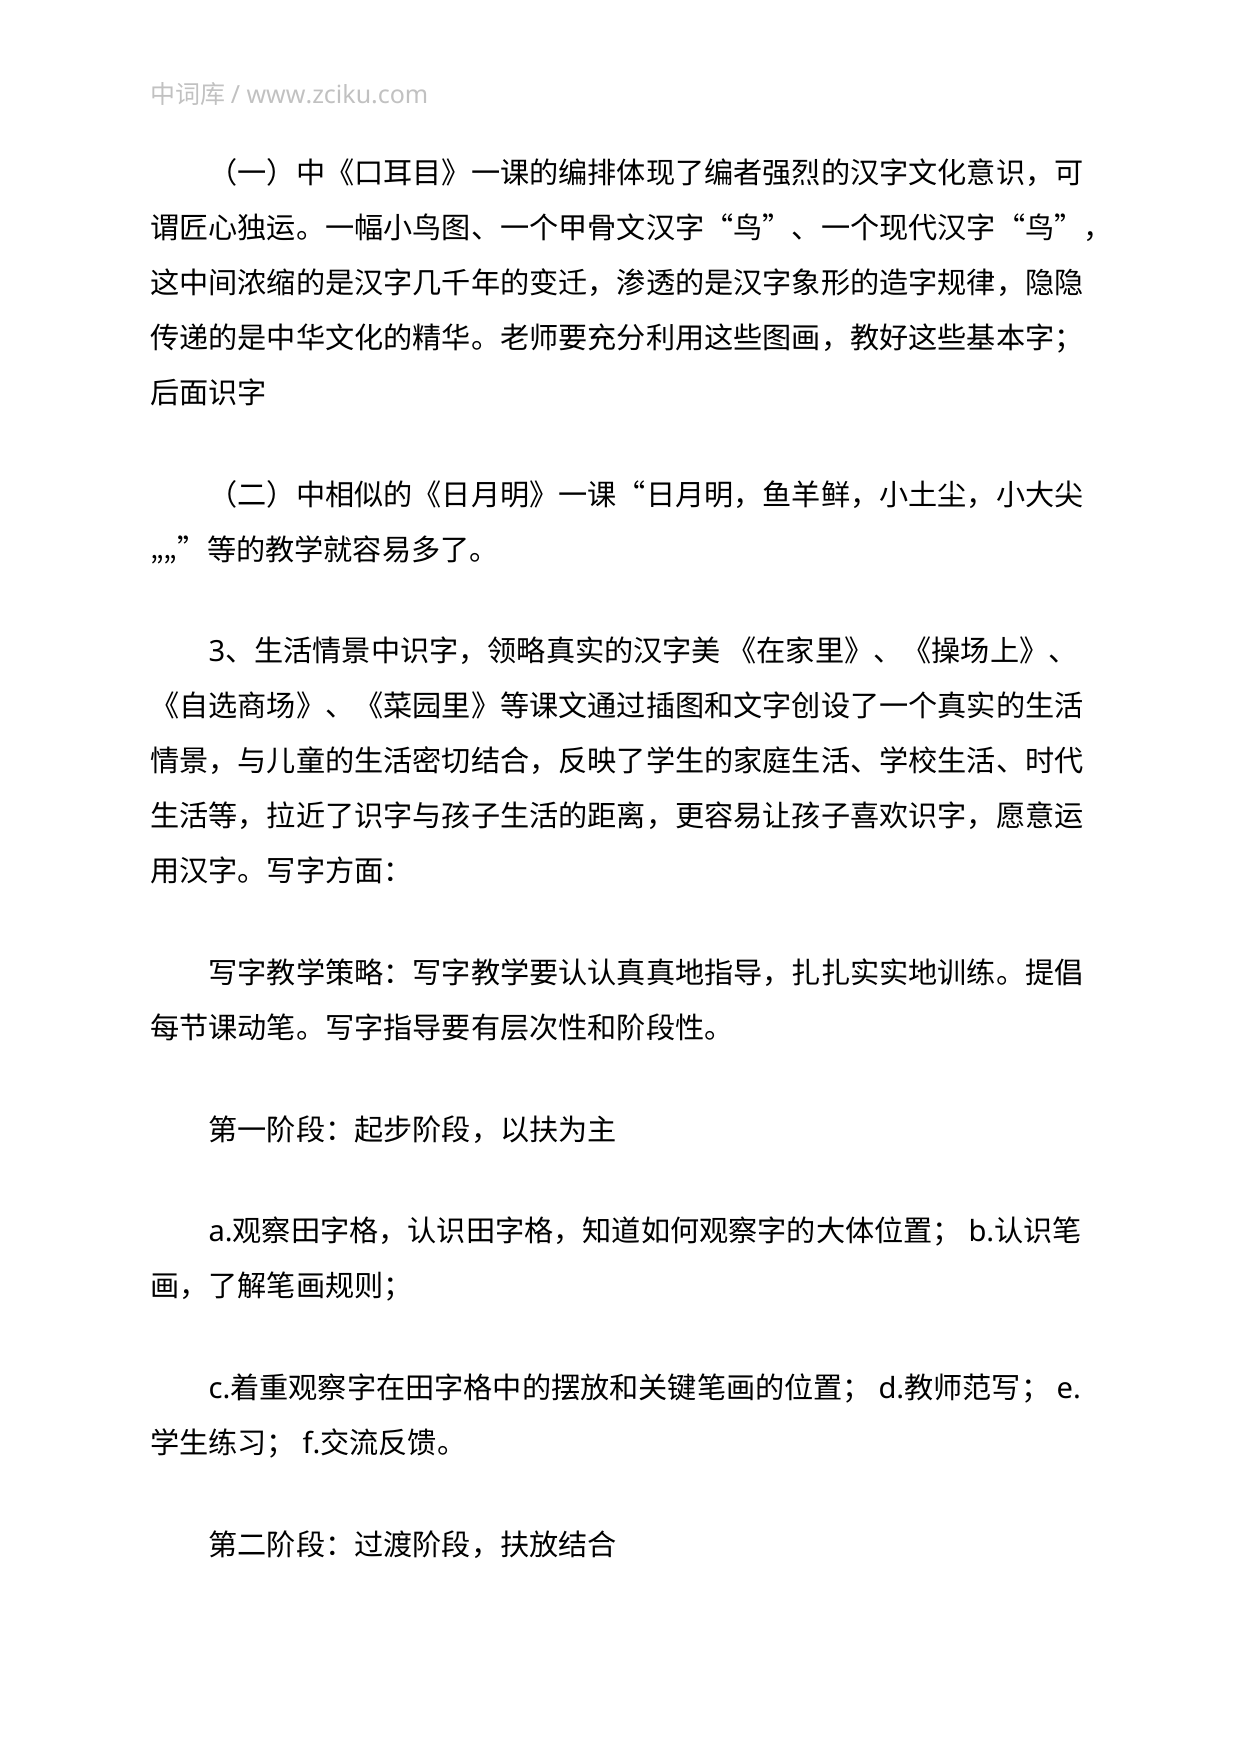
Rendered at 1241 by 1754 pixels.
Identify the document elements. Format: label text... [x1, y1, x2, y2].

text 3、生活情景中识字，领略真实的汉字美 《在家里》、《操场上》、《自选商场》、《菜园里》等课文通过插图和文字创设了一个真实的生活情景，与儿童的生活密切结合，反映了学生的家庭生活、学校生活、时代生活等，拉近了识字与孩子生活的距离，更容易让孩子喜欢识字，愿意运用汉字。写字方面： [150, 628, 1090, 890]
text 第二阶段：过渡阶段，扶放结合 [150, 1522, 1090, 1564]
text （一）中《口耳目》一课的编排体现了编者强烈的汉字文化意识，可谓匠心独运。一幅小鸟图、一个甲骨文汉字“鸟”、一个现代汉字“鸟”，这中间浓缩的是汉字几千年的变迁，渗透的是汉字象形的造字规律，隐隐传递的是中华文化的精华。老师要充分利用这些图画，教好这些基本字；后面识字 [150, 150, 1090, 412]
text c.着重观察字在田字格中的摆放和关键笔画的位置； d.教师范写； e.学生练习； f.交流反馈。 [150, 1365, 1090, 1462]
text a.观察田字格，认识田字格，知道如何观察字的大体位置； b.认识笔画，了解笔画规则； [150, 1208, 1090, 1305]
text （二）中相似的《日月明》一课“日月明，鱼羊鲜，小土尘，小大尖„„”等的教学就容易多了。 [150, 471, 1090, 568]
text 第一阶段：起步阶段，以扶为主 [150, 1106, 1090, 1148]
text 写字教学策略：写字教学要认认真真地指导，扎扎实实地训练。提倡每节课动笔。写字指导要有层次性和阶段性。 [150, 949, 1090, 1047]
